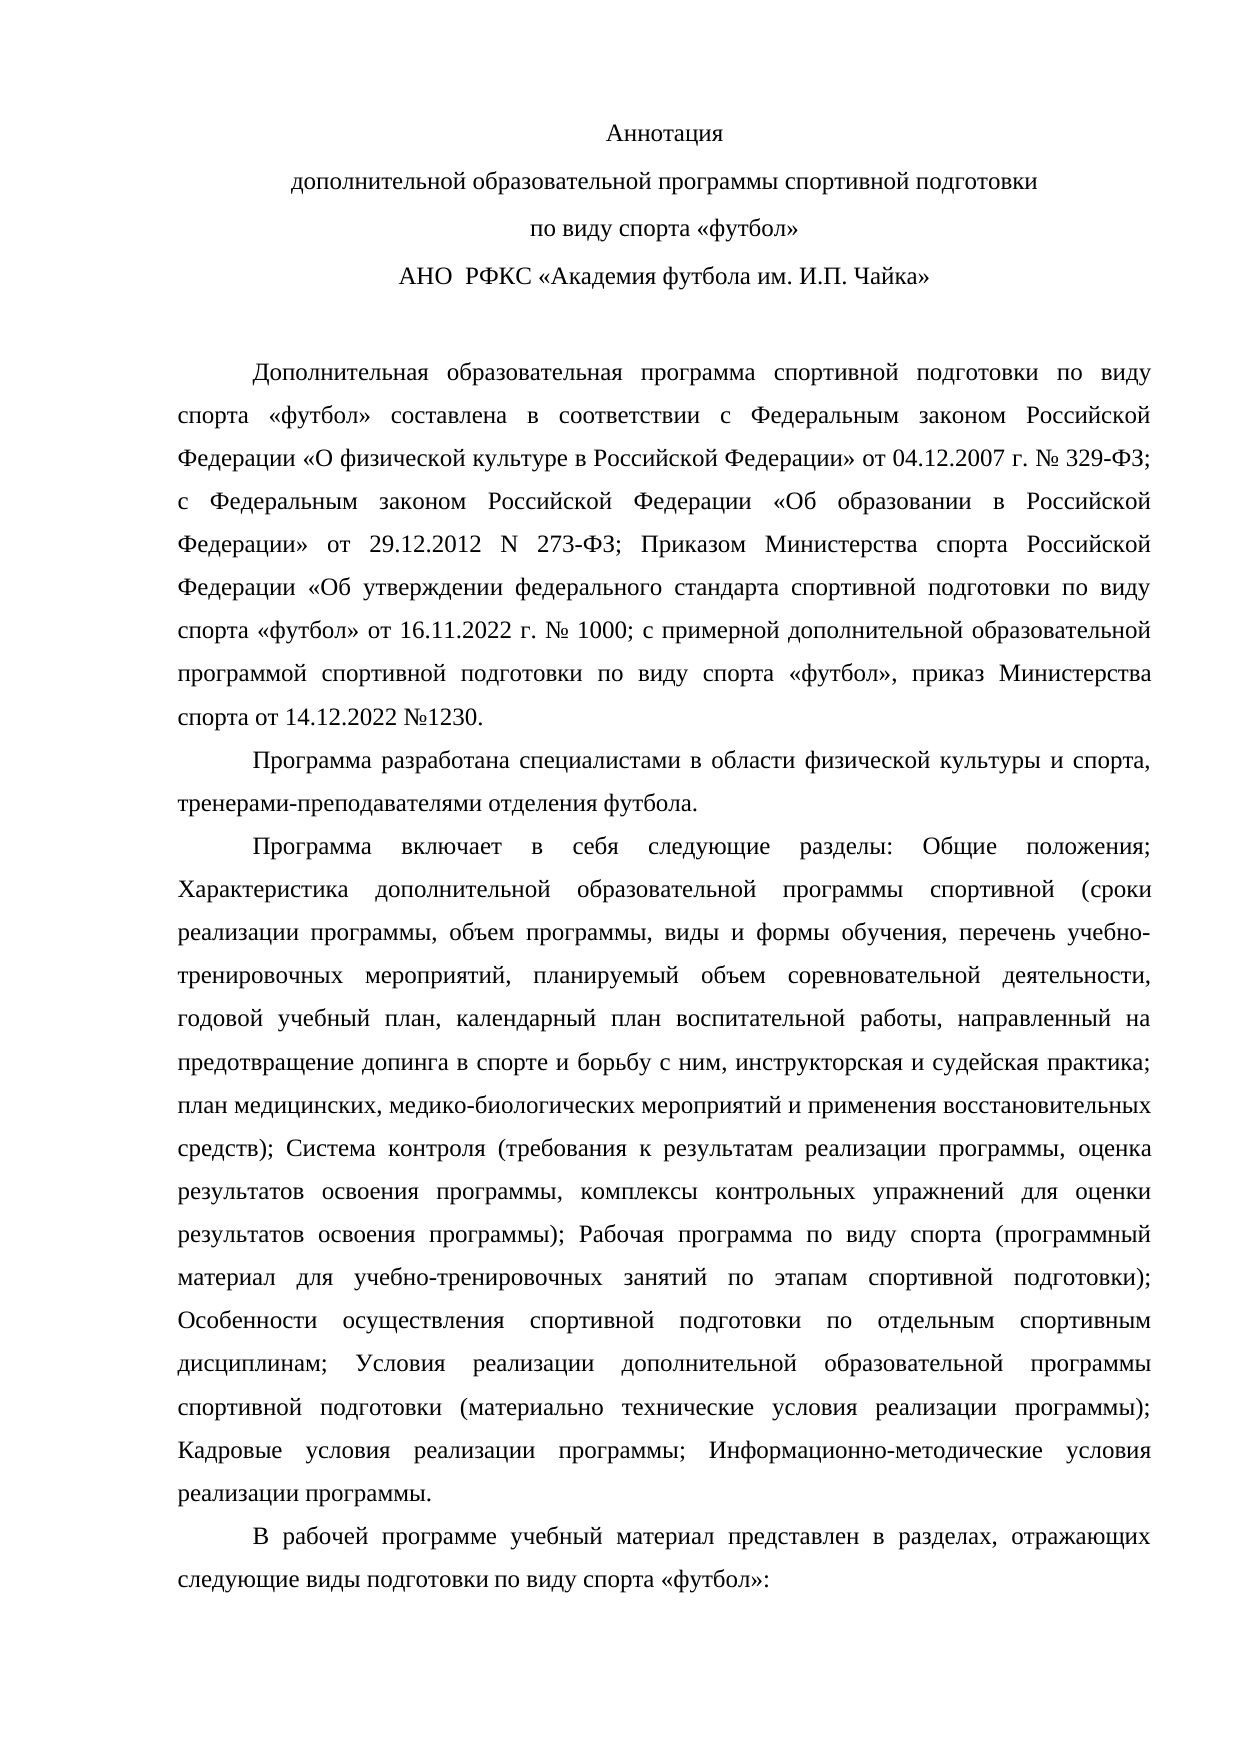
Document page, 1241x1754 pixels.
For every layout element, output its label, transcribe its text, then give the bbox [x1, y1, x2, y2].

text по виду спорта «футбол» [177, 213, 1152, 242]
text АНО РФКС «Академия футбола им. И.П. Чайка» [177, 261, 1152, 290]
text Программа разработана специалистами в области физической культуры и спорта, тренерами-преподавателями отделения футбола. [177, 745, 1152, 817]
text Дополнительная образовательная программа спортивной подготовки по виду спорта «футбол» составлена в соответствии с Федеральным законом Российской Федерации «О физической культуре в Российской Федерации» от 04.12.2007 г. № 329-ФЗ; с Федеральным законом Российской Федерации «Об образовании в Российской Федерации» от 29.12.2012 N 273-ФЗ; Приказом Министерства спорта Российской Федерации «Об утверждении федерального стандарта спортивной подготовки по виду спорта «футбол» от 16.11.2022 г. № 1000; с примерной дополнительной образовательной программой спортивной подготовки по виду спорта «футбол», приказ Министерства спорта от 14.12.2022 №1230. [177, 357, 1152, 730]
text В рабочей программе учебный материал представлен в разделах, отражающих следующие виды подготовки по виду спорта «футбол»: [177, 1521, 1152, 1593]
text Программа включает в себя следующие разделы: Общие положения; Характеристика дополнительной образовательной программы спортивной (сроки реализации программы, объем программы, виды и формы обучения, перечень учебно-тренировочных мероприятий, планируемый объем соревновательной деятельности, годовой учебный план, календарный план воспитательной работы, направленный на предотвращение допинга в спорте и борьбу с ним, инструкторская и судейская практика; план медицинских, медико-биологических мероприятий и применения восстановительных средств); Система контроля (требования к результатам реализации программы, оценка результатов освоения программы, комплексы контрольных упражнений для оценки результатов освоения программы); Рабочая программа по виду спорта (программный материал для учебно-тренировочных занятий по этапам спортивной подготовки); Особенности осуществления спортивной подготовки по отдельным спортивным дисциплинам; Условия реализации дополнительной образовательной программы спортивной подготовки (материально технические условия реализации программы); Кадровые условия реализации программы; Информационно-методические условия реализации программы. [177, 831, 1152, 1507]
text дополнительной образовательной программы спортивной подготовки [177, 166, 1152, 194]
text Аннотация [177, 118, 1152, 147]
